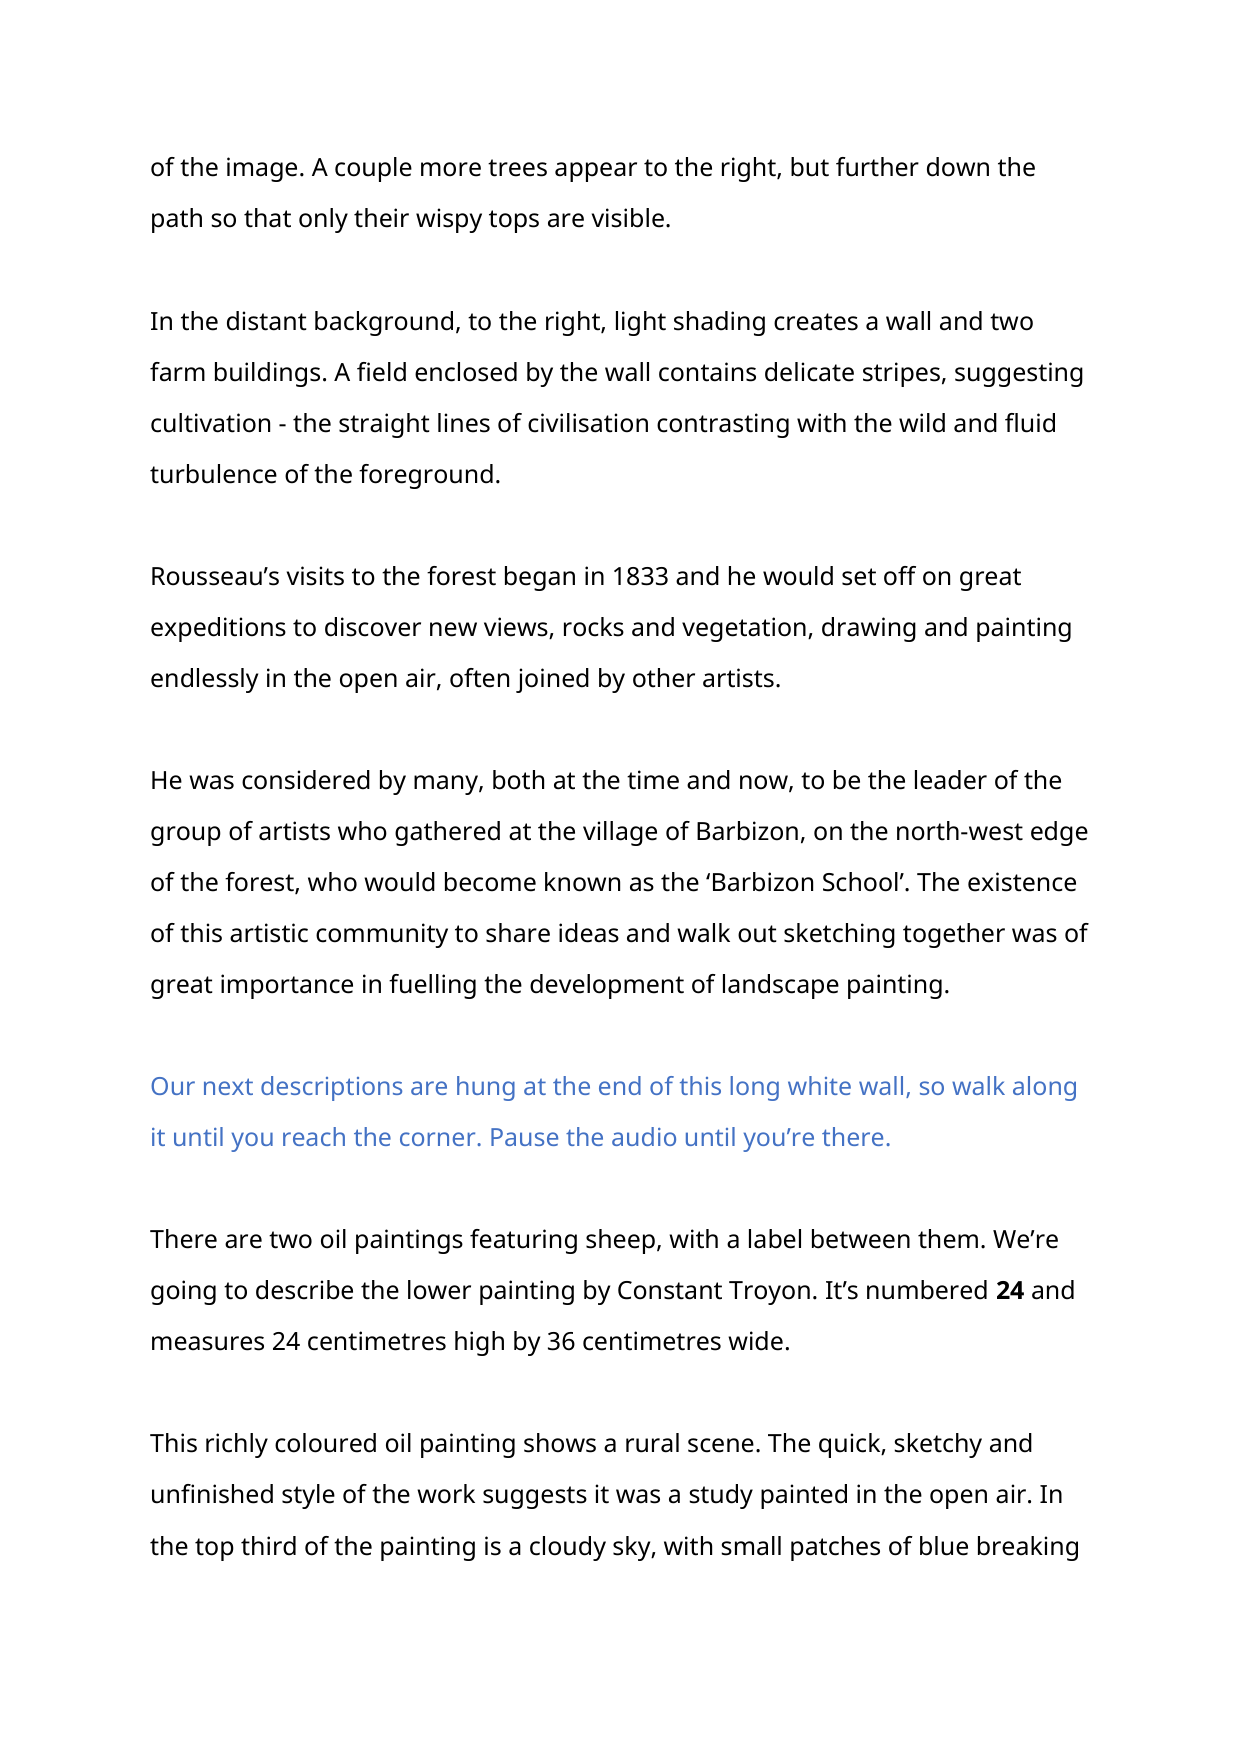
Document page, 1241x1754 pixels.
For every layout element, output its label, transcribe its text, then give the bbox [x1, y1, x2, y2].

text Our next descriptions are hung at the end of this long white wall, so walk along it until you reach the corner. Pause the audio until you’re there. [150, 1069, 1090, 1154]
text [150, 1426, 1090, 1562]
text There are two oil paintings featuring sheep, with a label between them. We’re going to describe the lower painting by Constant Troyon. It’s numbered 24 and measures 24 centimetres high by 36 centimetres wide. [150, 1222, 1090, 1358]
text In the distant background, to the right, light shading creates a wall and two farm buildings. A field enclosed by the wall contains delicate stripes, suggesting cultivation - the straight lines of civilisation contrasting with the wild and fluid turbulence of the foreground. [150, 303, 1090, 490]
text Rousseau’s visits to the forest began in 1833 and he would set off on great expeditions to discover new views, rocks and vegetation, drawing and painting endlessly in the open air, often joined by other artists. [150, 558, 1090, 694]
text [150, 150, 1090, 235]
text He was considered by many, both at the time and now, to be the leader of the group of artists who gathered at the village of Barbizon, on the north-west edge of the forest, who would become known as the ‘Barbizon School’. The existence of this artistic community to share ideas and walk out sketching together was of great importance in fuelling the development of landscape painting. [150, 762, 1090, 1001]
